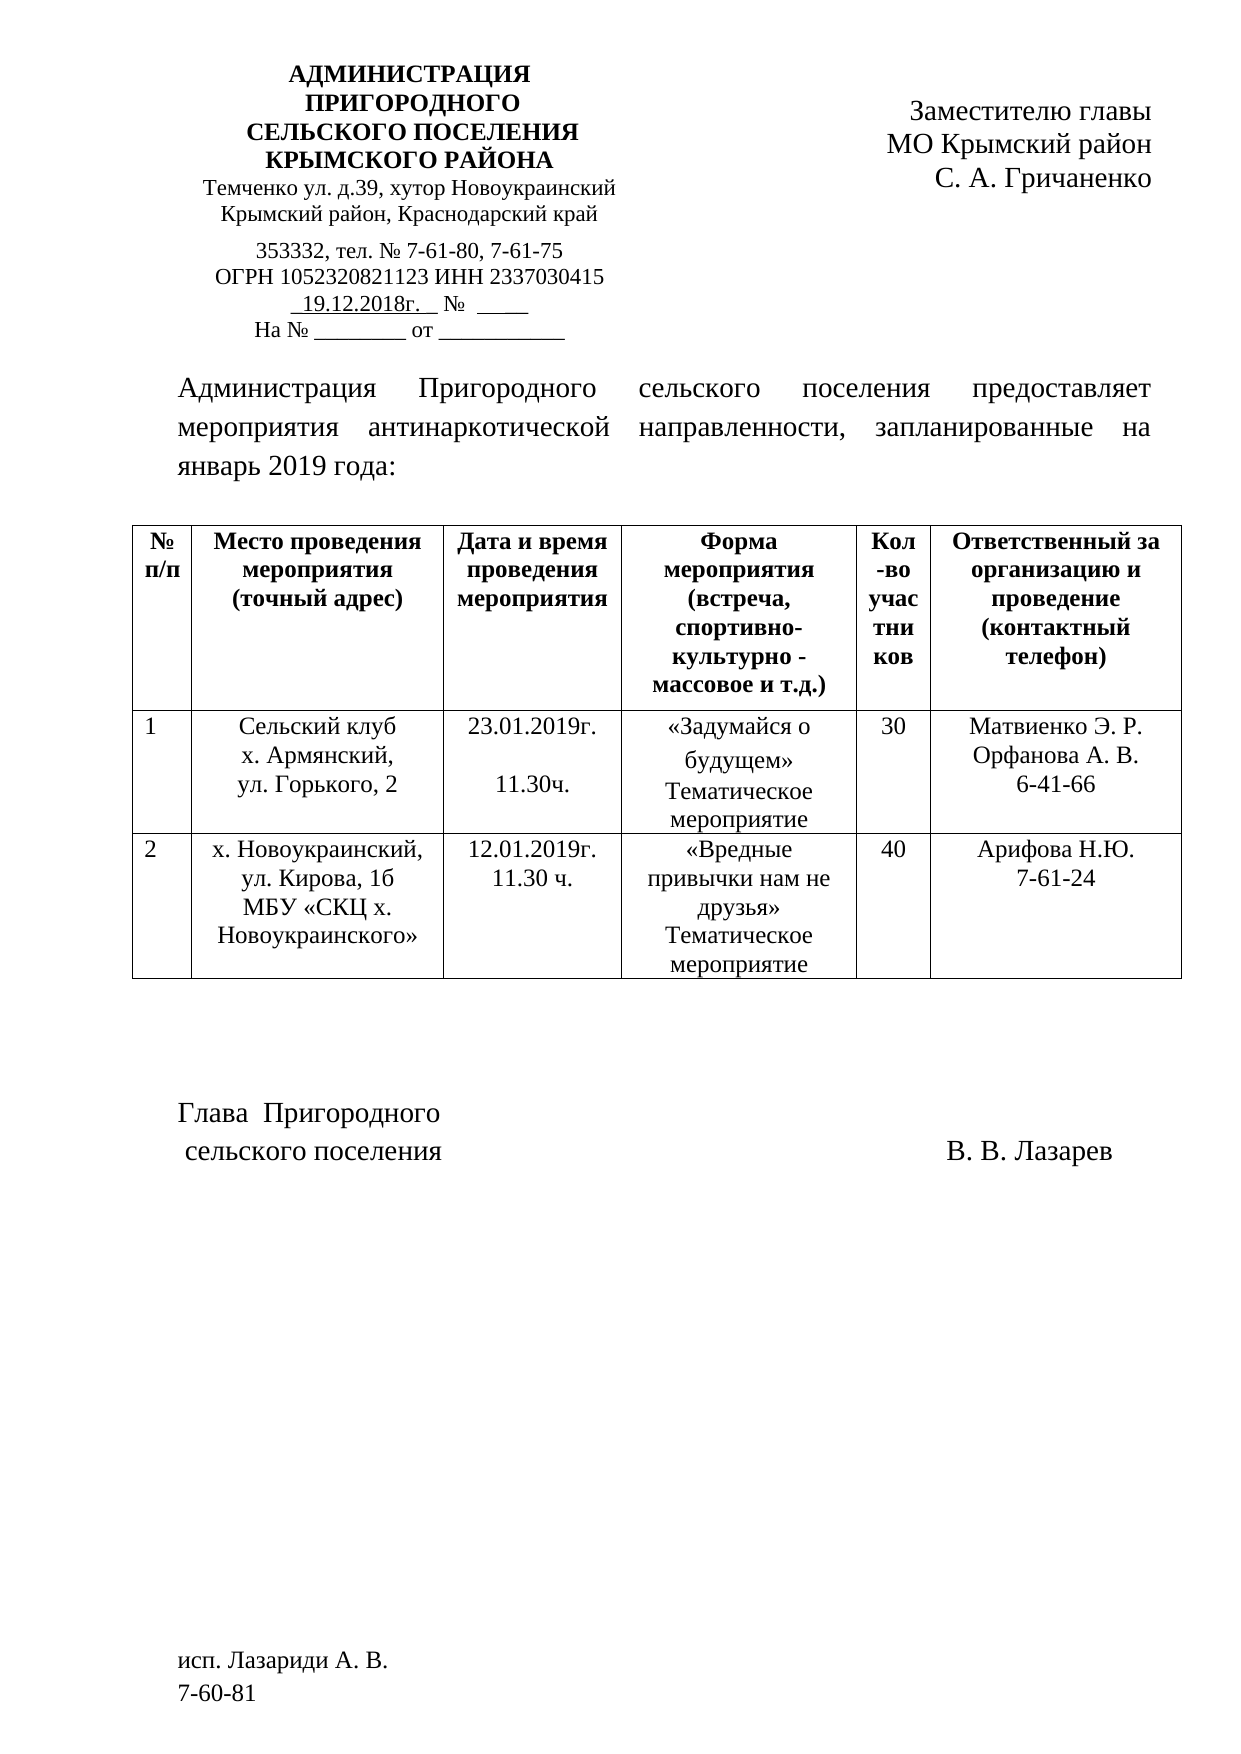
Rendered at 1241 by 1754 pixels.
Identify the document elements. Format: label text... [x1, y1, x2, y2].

table_cell 2 [133, 834, 191, 978]
table_header Дата и время проведения мероприятия [444, 526, 621, 710]
table_cell 23.01.2019г. 11.30ч. [444, 711, 621, 833]
table_cell _19.12.2018г. _ № __ [166, 290, 653, 316]
table_cell Темченко ул. д.39, хутор Новоукраинский Крымский район, Краснодарский край [166, 174, 653, 237]
text исп. Лазариди А. В. [177, 1645, 1152, 1674]
table_header АДМИНИСТРАЦИЯ ПРИГОРОДНОГО СЕЛЬСКОГО ПОСЕЛЕНИЯ КРЫМСКОГО РАЙОНА [166, 59, 653, 174]
table_cell 1 [133, 711, 191, 833]
table_cell 40 [857, 834, 930, 978]
text сельского поселения В. В. Лазарев [177, 1133, 1152, 1167]
table_cell 30 [857, 711, 930, 833]
text С. А. Гричаненко [653, 160, 1152, 193]
table_cell 12.01.2019г. 11.30 ч. [444, 834, 621, 978]
table_header № п/п [133, 526, 191, 710]
text Заместителю главы [653, 93, 1152, 126]
table_cell 353332, тел. № 7-61-80, 7-61-75 ОГРН 1052320821123 ИНН 2337030415 [166, 237, 653, 289]
table_cell Матвиенко Э. Р. Орфанова А. В. 6-41-66 [931, 711, 1181, 833]
text Глава Пригородного [177, 1095, 1152, 1128]
table_cell х. Новоукраинский, ул. Кирова, 1б МБУ «СКЦ х. Новоукраинского» [192, 834, 443, 978]
table_cell «Вредные привычки нам не друзья» Тематическое мероприятие [622, 834, 856, 978]
table_cell Сельский клуб х. Армянский, ул. Горького, 2 [192, 711, 443, 833]
table_header Форма мероприятия (встреча, спортивно-культурно - массовое и т.д.) [622, 526, 856, 710]
table_cell На № ________ от ___________ [166, 316, 653, 342]
text МО Крымский район [653, 126, 1152, 160]
table_header Ответственный за организацию и проведение (контактный телефон) [931, 526, 1181, 710]
table_header Кол-во участников [857, 526, 930, 710]
table_cell «Задумайся о будущем» Тематическое мероприятие [622, 711, 856, 833]
table_header Место проведения мероприятия (точный адрес) [192, 526, 443, 710]
table_cell Арифова Н.Ю. 7-61-24 [931, 834, 1181, 978]
text 7-60-81 [177, 1678, 1152, 1707]
text Администрация Пригородного сельского поселения предоставляет мероприятия антинаркотической направленности, запланированные на январь 2019 года: [177, 371, 1152, 481]
